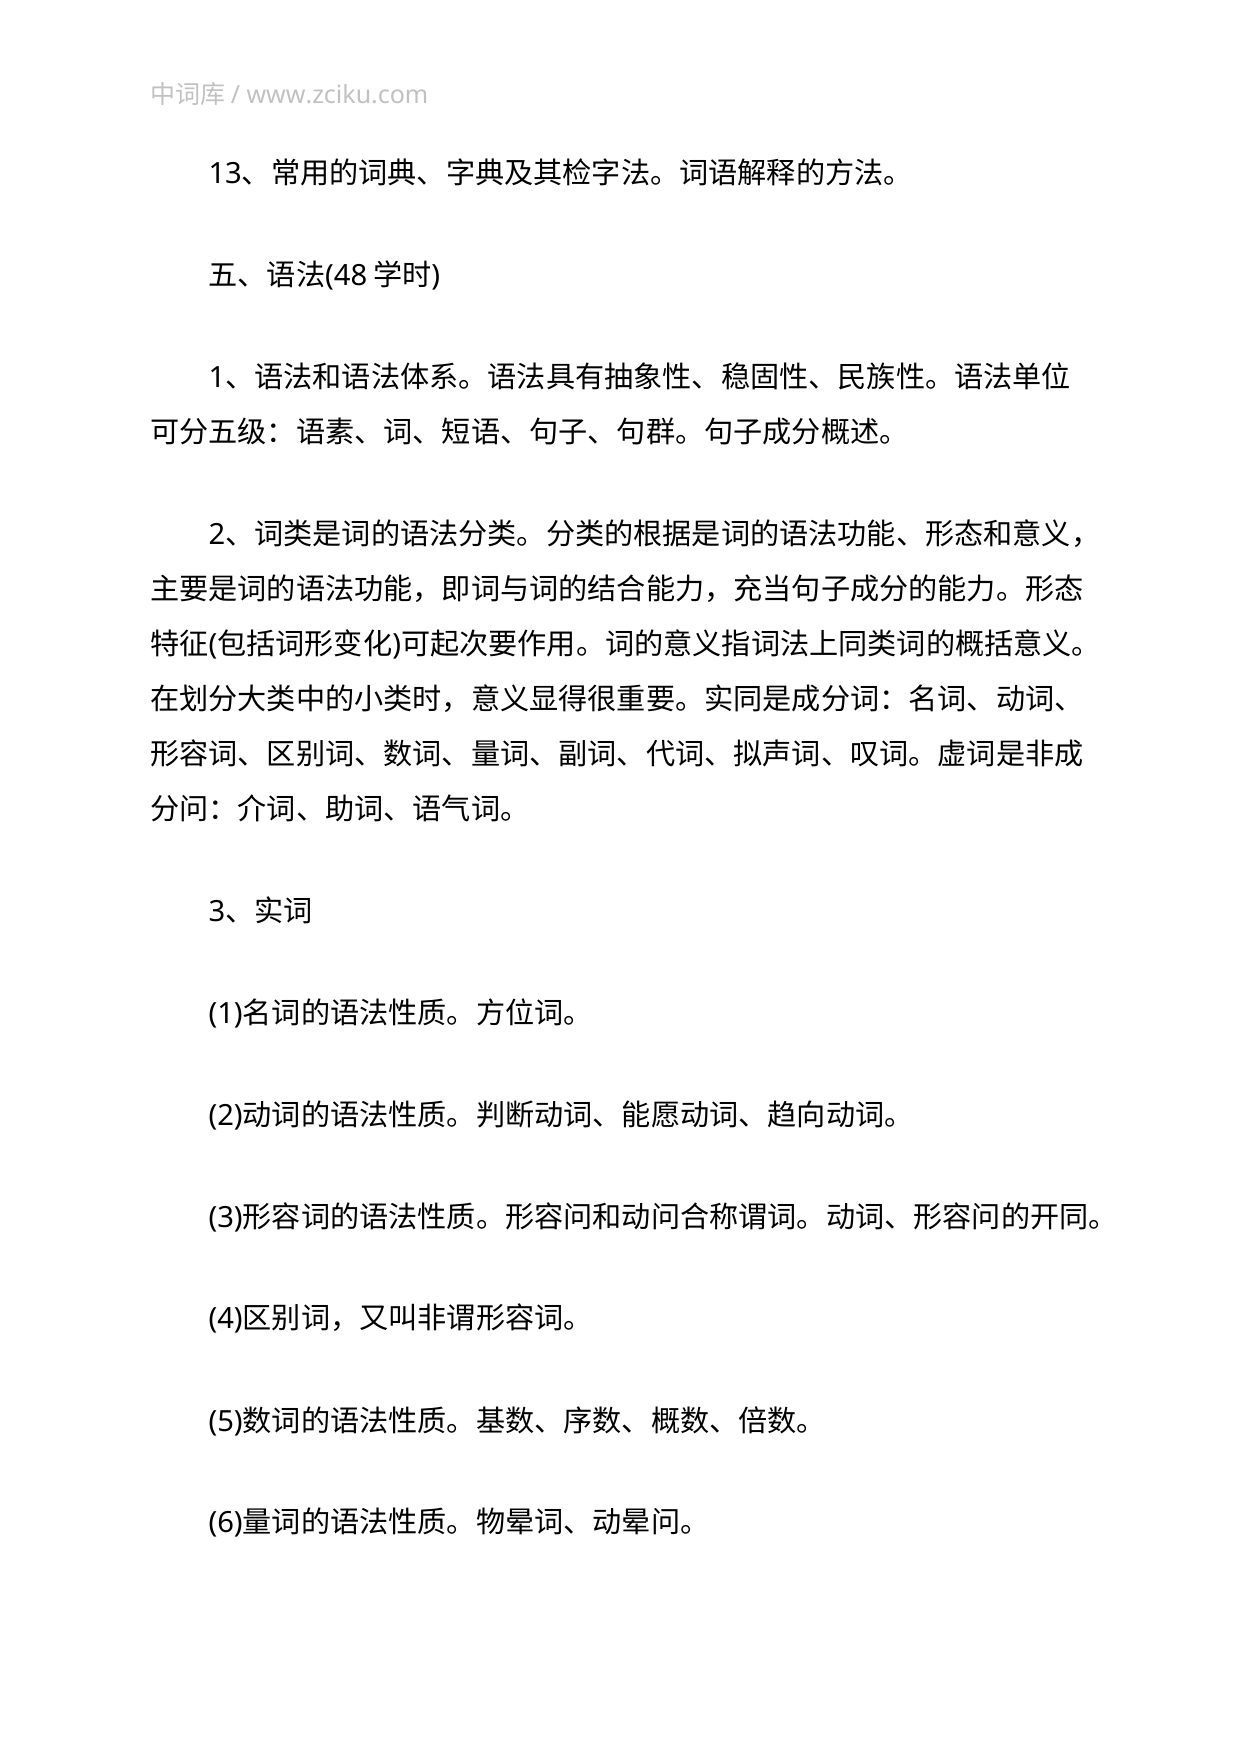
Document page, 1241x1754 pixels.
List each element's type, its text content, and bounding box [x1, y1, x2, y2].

text 3、实词 [150, 887, 1090, 929]
text 五、语法(48学时) [150, 252, 1090, 294]
text (1)名词的语法性质。方位词。 [150, 989, 1090, 1032]
text (6)量词的语法性质。物晕词、动晕问。 [150, 1499, 1090, 1541]
text 13、常用的词典、字典及其检字法。词语解释的方法。 [150, 150, 1090, 192]
text (3)形容词的语法性质。形容问和动问合称谓词。动词、形容问的开同。 [150, 1193, 1090, 1236]
text 2、词类是词的语法分类。分类的根据是词的语法功能、形态和意义，主要是词的语法功能，即词与词的结合能力，充当句子成分的能力。形态特征(包括词形变化)可起次要作用。词的意义指词法上同类词的概括意义。在划分大类中的小类时，意义显得很重要。实同是成分词：名词、动词、形容词、区别词、数词、量词、副词、代词、拟声词、叹词。虚词是非成分问：介词、助词、语气词。 [150, 511, 1090, 828]
text 1、语法和语法体系。语法具有抽象性、稳固性、民族性。语法单位可分五级：语素、词、短语、句子、句群。句子成分概述。 [150, 354, 1090, 451]
text (4)区别词，又叫非谓形容词。 [150, 1295, 1090, 1337]
text (5)数词的语法性质。基数、序数、概数、倍数。 [150, 1397, 1090, 1439]
text (2)动词的语法性质。判断动词、能愿动词、趋向动词。 [150, 1091, 1090, 1133]
